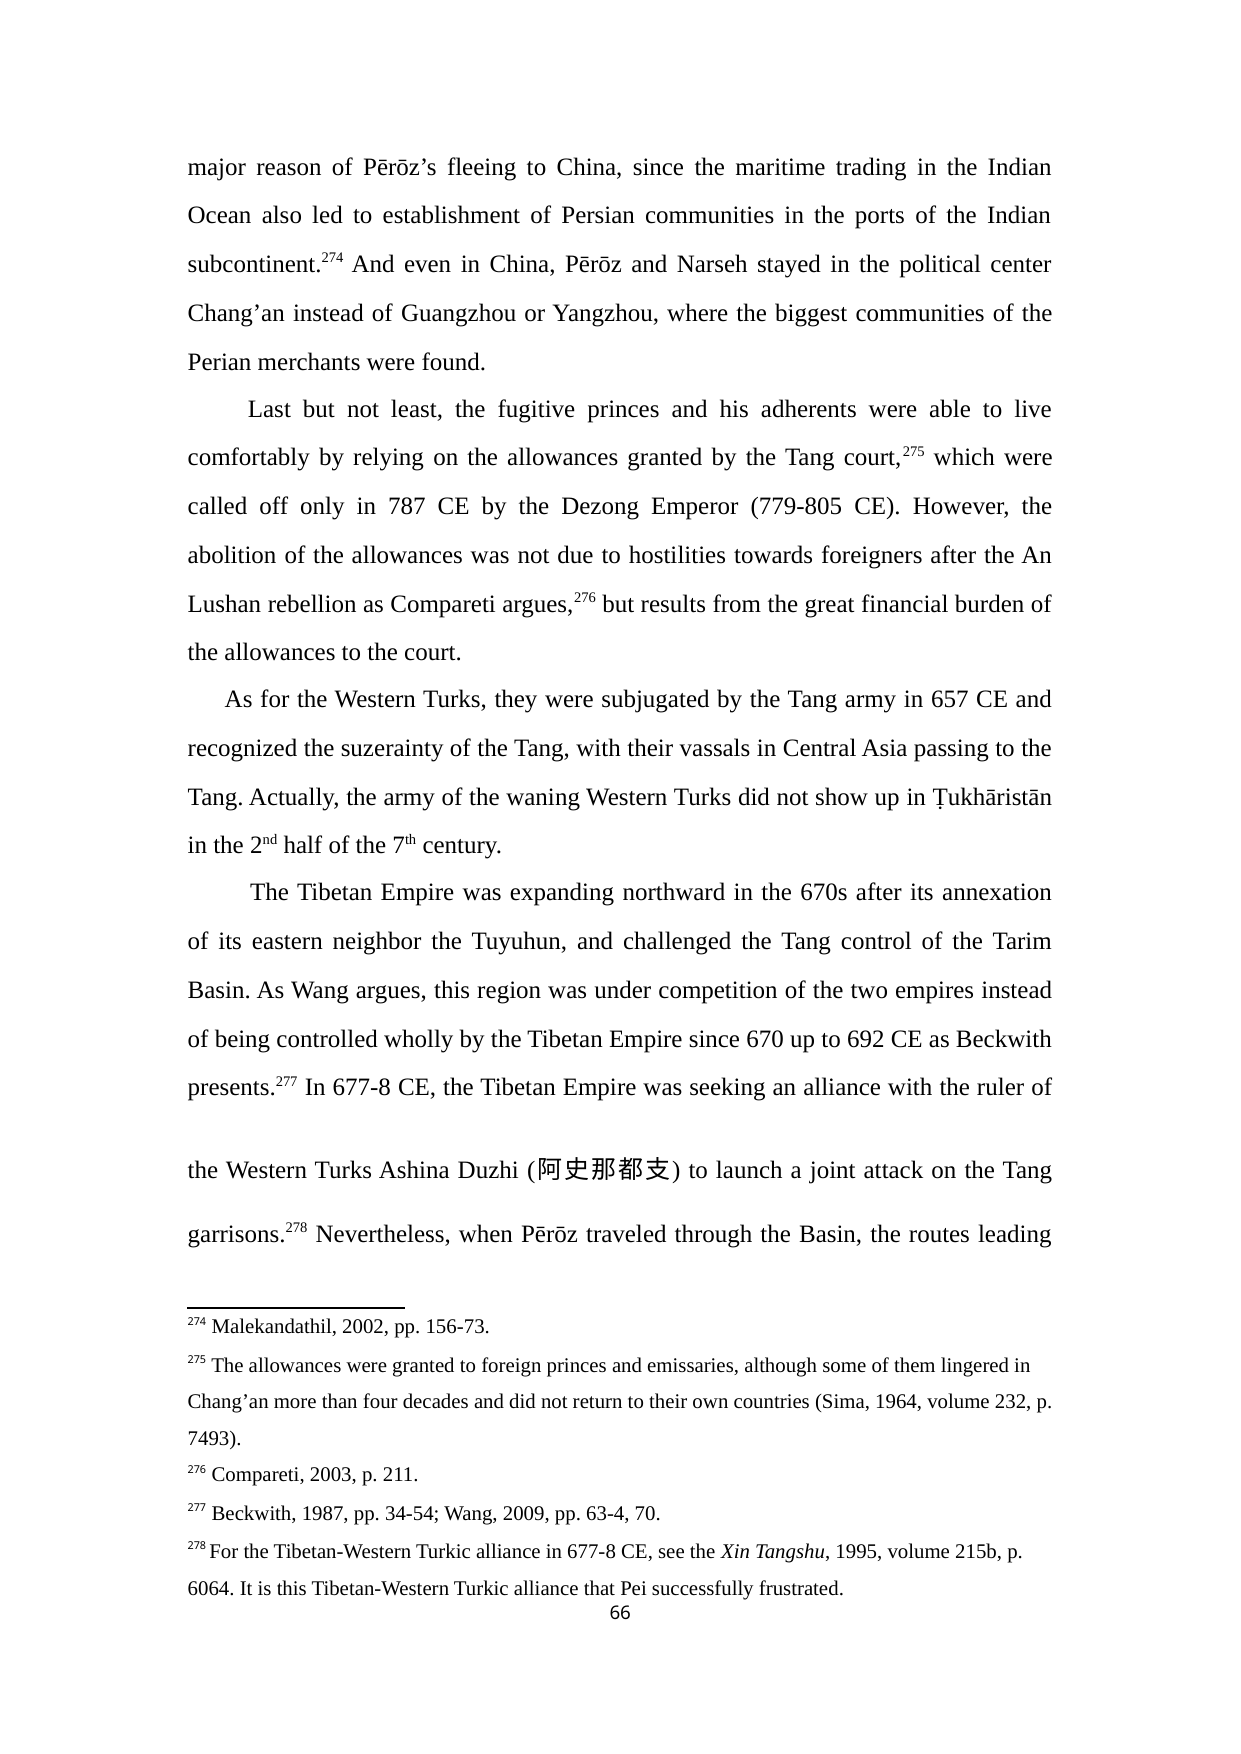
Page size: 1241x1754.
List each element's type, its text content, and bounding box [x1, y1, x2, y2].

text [187, 876, 1053, 1249]
text However, it is wrong to assume the existence of the Persian communities as the major reason of Pērōz’s fleeing to China, since the maritime trading in the Indian Ocean also led to establishment of Persian communities in the ports of the Indian subcontinent. And even in China, Pērōz and Narseh stayed in the political center Chang’an instead of Guangzhou or Yangzhou, where the biggest communities of the Perian merchants were found. [187, 150, 1053, 377]
text As for the Western Turks, they were subjugated by the Tang army in 657 CE and recognized the suzerainty of the Tang, with their vassals in Central Asia passing to the Tang. Actually, the army of the waning Western Turks did not show up in Ṭukhāristān in the 2nd half of the 7th century. [187, 682, 1053, 861]
text Last but not least, the fugitive princes and his adherents were able to live comfortably by relying on the allowances granted by the Tang court, which were called off only in 787 CE by the Dezong Emperor (779-805 CE). However, the abolition of the allowances was not due to hostilities towards foreigners after the An Lushan rebellion as Compareti argues, but results from the great financial burden of the allowances to the court. [187, 392, 1053, 668]
